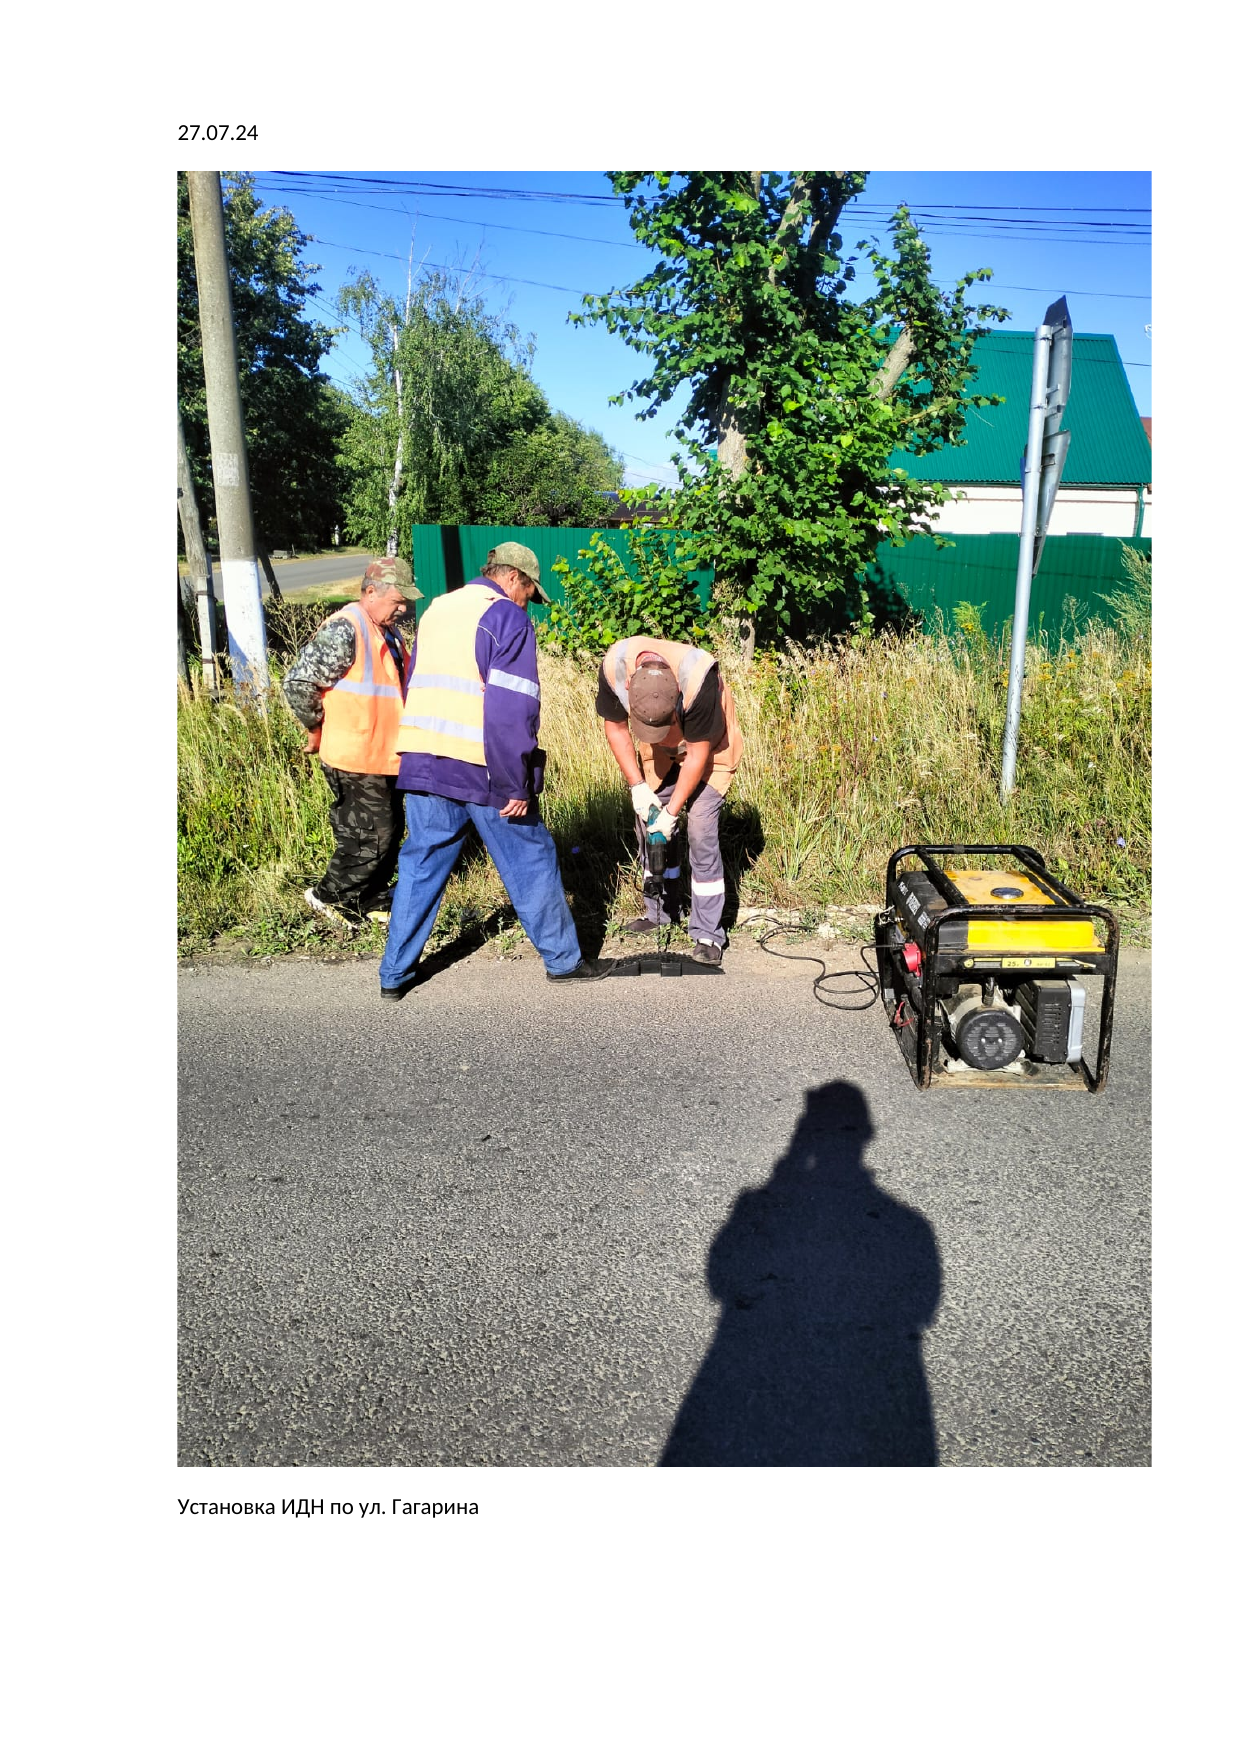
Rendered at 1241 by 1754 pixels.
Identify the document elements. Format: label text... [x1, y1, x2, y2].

text Установка ИДН по ул. Гагарина [177, 1492, 1152, 1520]
text 27.07.24 [177, 118, 1152, 146]
picture [177, 171, 1152, 1467]
